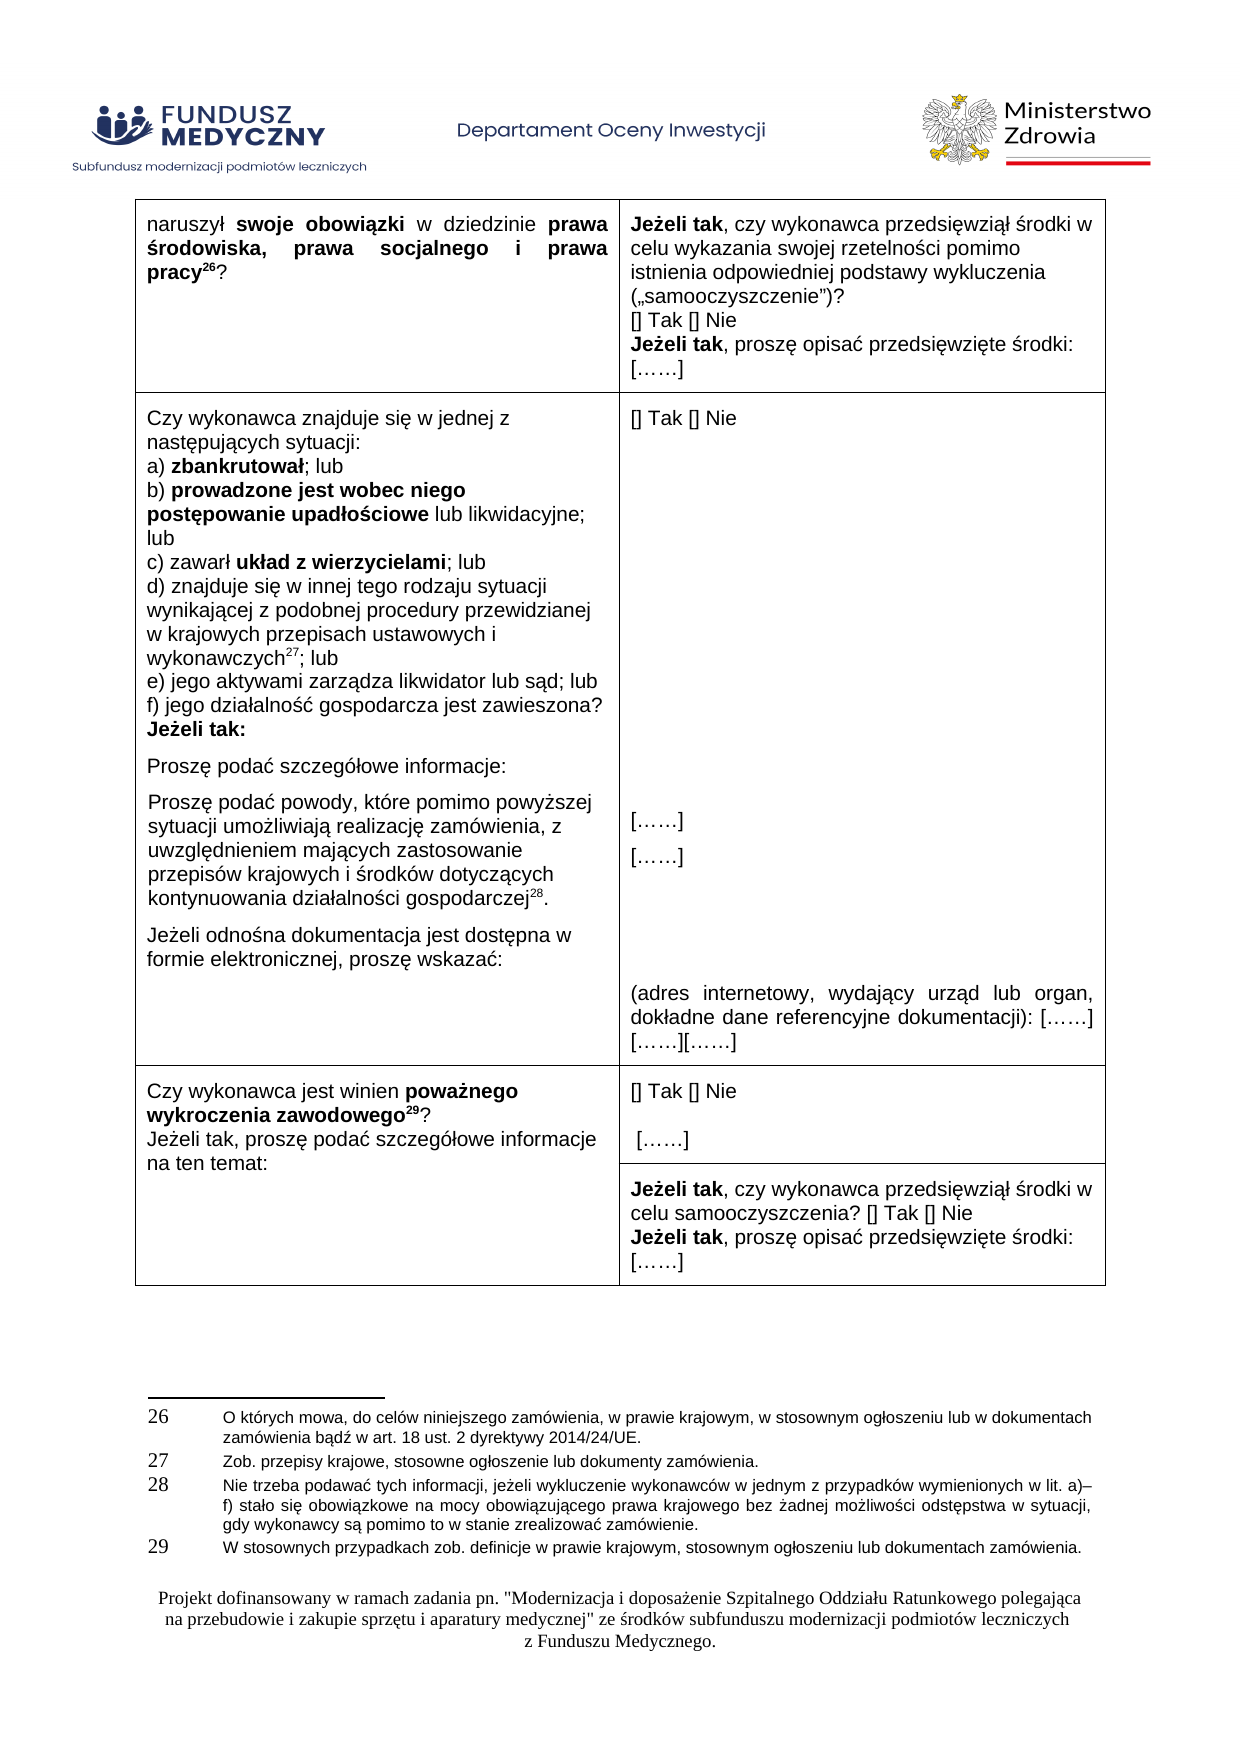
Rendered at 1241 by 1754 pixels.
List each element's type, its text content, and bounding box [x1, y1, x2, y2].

table_cell Czy wykonawca, wedle własnej wiedzy, naruszył swoje obowiązki w dziedzinie prawa środowiska, prawa socjalnego i prawa pracy? [136, 200, 619, 392]
table_cell [] Tak [] Nie [……] [620, 1066, 1105, 1163]
table_cell Czy wykonawca jest winien poważnego wykroczenia zawodowego? Jeżeli tak, proszę podać szczegółowe informacje na ten temat: [136, 1066, 619, 1285]
table_cell Jeżeli tak, czy wykonawca przedsięwziął środki w celu wykazania swojej rzetelności pomimo istnienia odpowiedniej podstawy wykluczenia („samooczyszczenie”)? [] Tak [] Nie Jeżeli tak, proszę opisać przedsięwzięte środki: [……] [620, 200, 1105, 392]
table_cell Jeżeli tak, czy wykonawca przedsięwziął środki w celu samooczyszczenia? [] Tak [] Nie Jeżeli tak, proszę opisać przedsięwzięte środki: [……] [620, 1164, 1105, 1285]
table_cell Czy wykonawca znajduje się w jednej z następujących sytuacji: a) zbankrutował; lub b) prowadzone jest wobec niego postępowanie upadłościowe lub likwidacyjne; lub c) zawarł układ z wierzycielami; lub d) znajduje się w innej tego rodzaju sytuacji wynikającej z podobnej procedury przewidzianej w krajowych przepisach ustawowych i wykonawczych; lub e) jego aktywami zarządza likwidator lub sąd; lub f) jego działalność gospodarcza jest zawieszona? Jeżeli tak: Proszę podać szczegółowe informacje: Proszę podać powody, które pomimo powyższej sytuacji umożliwiają realizację zamówienia, z uwzględnieniem mających zastosowanie przepisów krajowych i środków dotyczących kontynuowania działalności gospodarczej. Jeżeli odnośna dokumentacja jest dostępna w formie elektronicznej, proszę wskazać: [136, 393, 619, 1065]
table_cell [] Tak [] Nie [……] [……] (adres internetowy, wydający urząd lub organ, dokładne dane referencyjne dokumentacji): [……][……][……] [620, 393, 1105, 1065]
picture [0, 61, 1241, 199]
